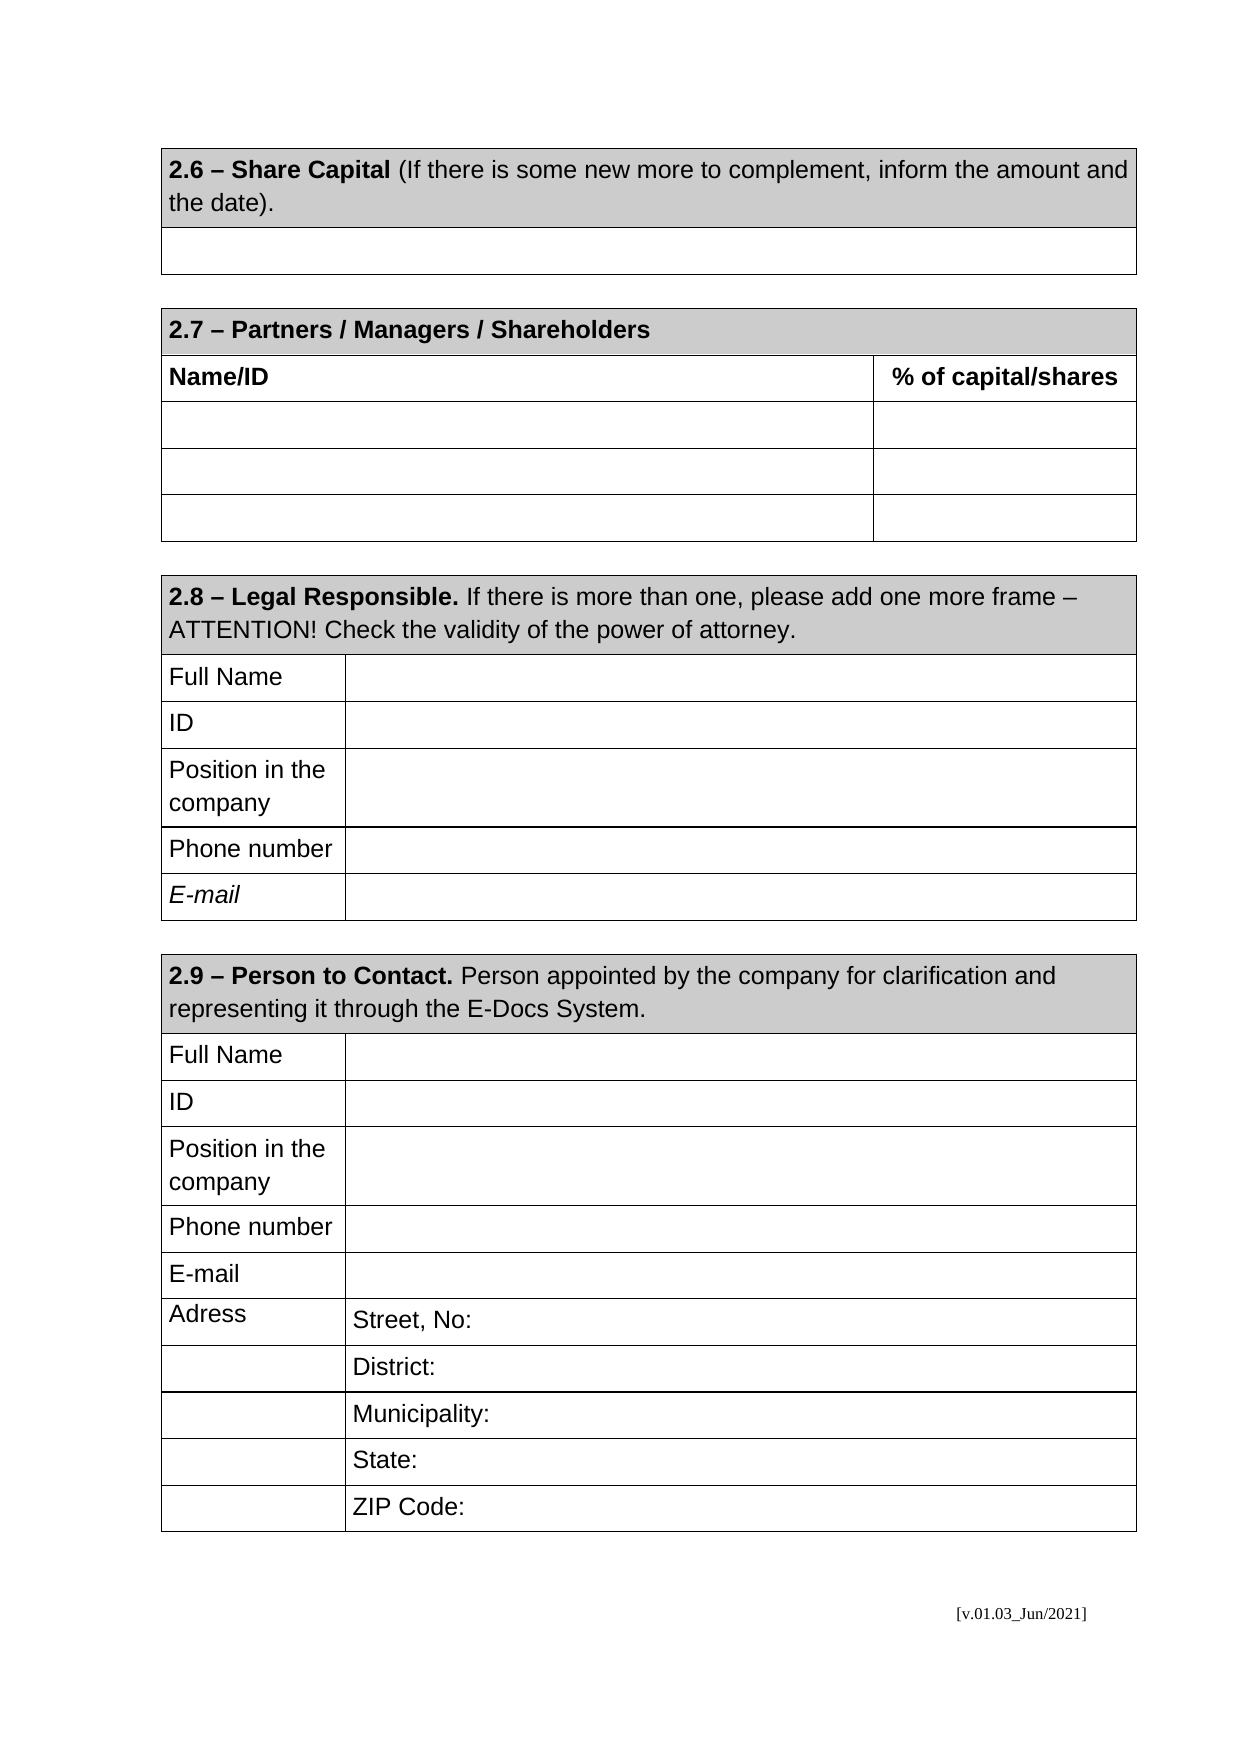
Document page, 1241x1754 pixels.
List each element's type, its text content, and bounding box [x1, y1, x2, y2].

table_cell [162, 1439, 345, 1484]
table_cell Full Name [162, 1034, 345, 1080]
table_cell [874, 495, 1136, 541]
table_cell District: [346, 1346, 1136, 1391]
table_cell [346, 655, 1136, 701]
table_cell [346, 702, 1136, 747]
table_cell Name/ID [162, 356, 873, 401]
table_cell [874, 449, 1136, 494]
table_cell [162, 1393, 345, 1438]
table_cell Adress [162, 1299, 345, 1345]
table_cell [162, 1486, 345, 1531]
table_cell [162, 449, 873, 494]
table_cell State: [346, 1439, 1136, 1484]
table_cell % of capital/shares [874, 356, 1136, 401]
table_cell [162, 1346, 345, 1391]
table_cell [162, 228, 1136, 274]
table_cell [346, 1081, 1136, 1126]
table_cell [346, 1034, 1136, 1080]
table_cell ZIP Code: [346, 1486, 1136, 1531]
table_cell Municipality: [346, 1393, 1136, 1438]
table_cell E-mail [162, 1253, 345, 1298]
table_cell ID [162, 702, 345, 747]
table_cell [346, 1253, 1136, 1298]
table_cell Full Name [162, 655, 345, 701]
table_cell Phone number [162, 1206, 345, 1252]
table_cell Position in the company [162, 749, 345, 826]
table_header 2.9 – Person to Contact. Person appointed by the company for clarification and representing it through the E-Docs System. [162, 955, 1136, 1033]
table_cell [346, 1206, 1136, 1252]
table_cell ID [162, 1081, 345, 1126]
table_cell E-mail [162, 874, 345, 919]
table_cell Phone number [162, 828, 345, 873]
table_cell Street, No: [346, 1299, 1136, 1345]
table_cell [874, 402, 1136, 448]
table_header 2.7 – Partners / Managers / Shareholders [162, 309, 1136, 354]
table_cell Position in the company [162, 1127, 345, 1205]
table_cell [162, 495, 873, 541]
table_header 2.6 – Share Capital (If there is some new more to complement, inform the amount and the date). [162, 149, 1136, 227]
table_cell [346, 828, 1136, 873]
table_cell [346, 749, 1136, 826]
table_cell [162, 402, 873, 448]
table_cell [346, 874, 1136, 919]
table_cell [346, 1127, 1136, 1205]
table_header 2.8 – Legal Responsible. If there is more than one, please add one more frame – ATTENTION! Check the validity of the power of attorney. [162, 576, 1136, 654]
